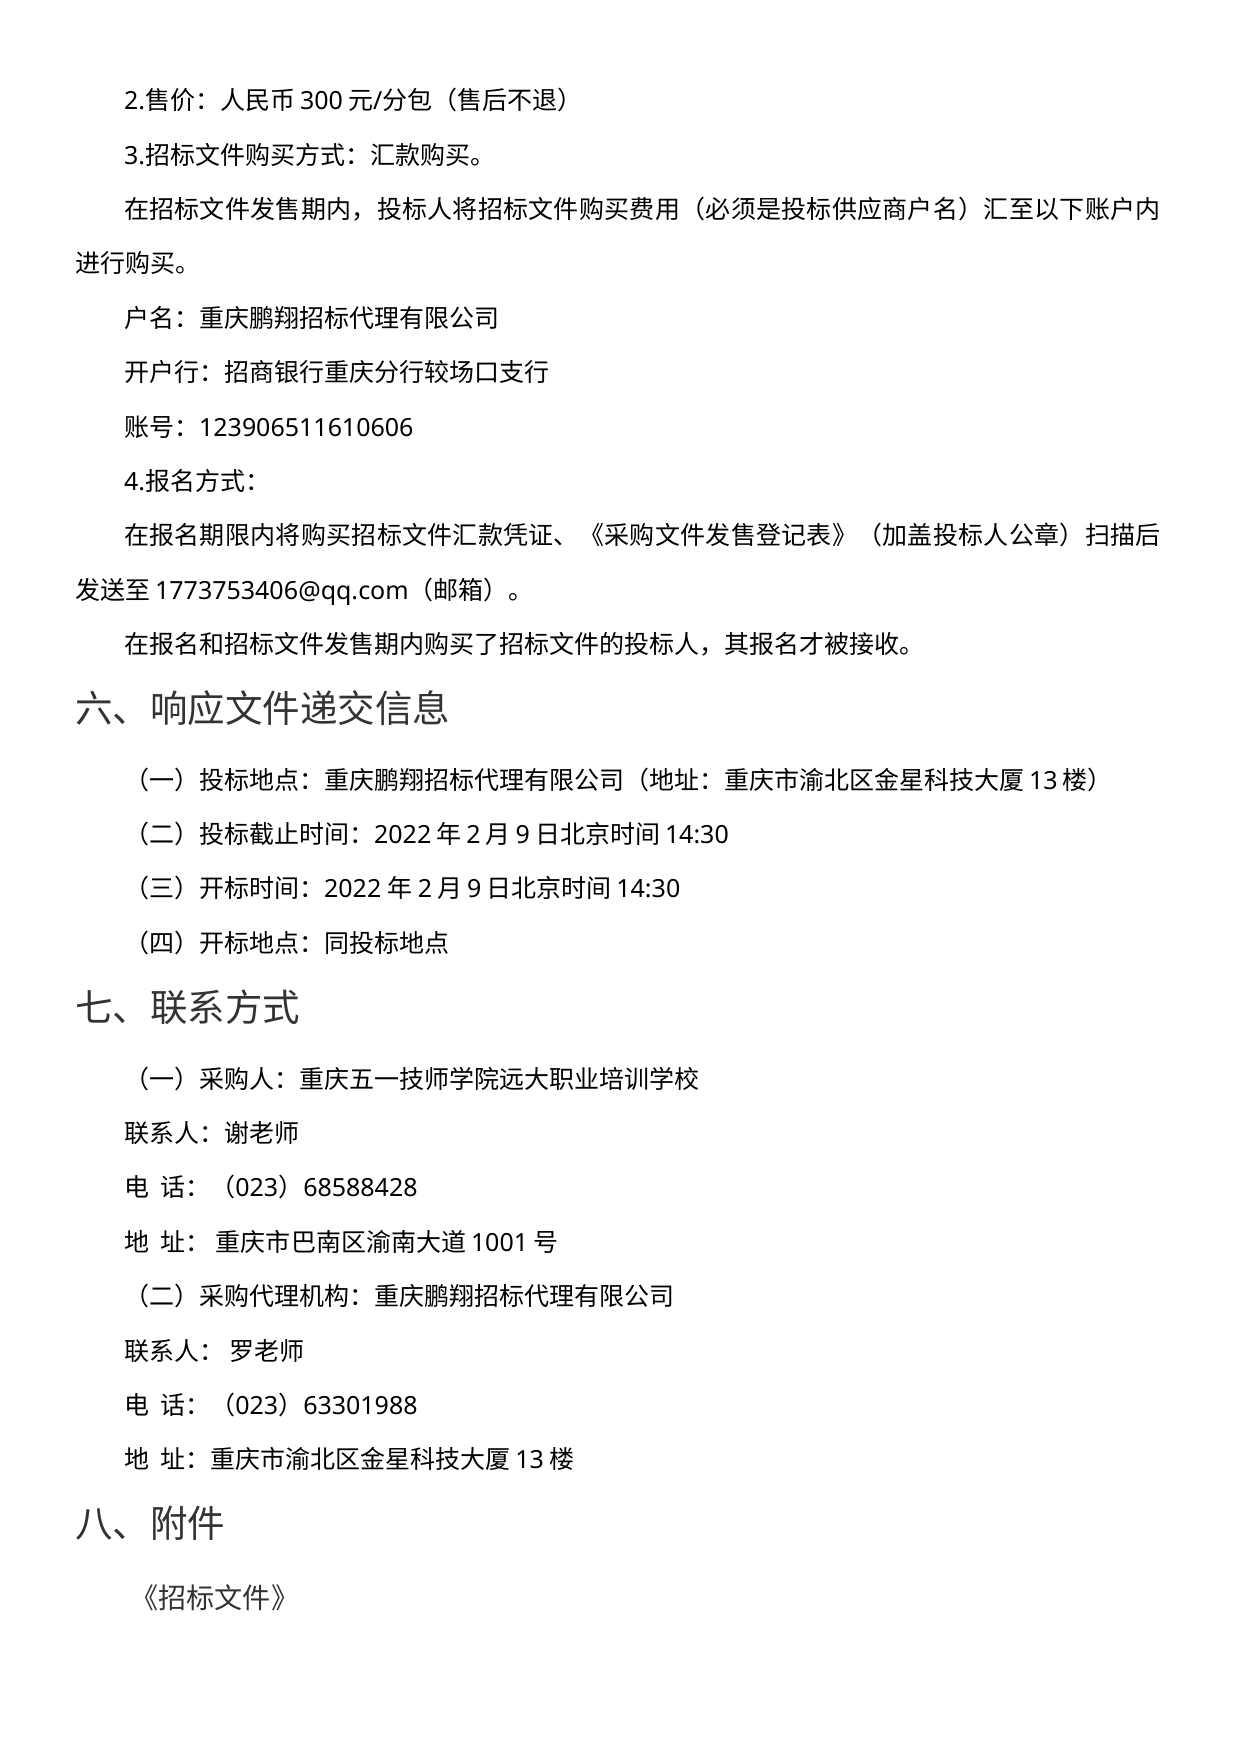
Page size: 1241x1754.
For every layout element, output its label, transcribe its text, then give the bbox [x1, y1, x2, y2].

text （三）开标时间：2022 年2月9日北京时间14:30 [75, 869, 1165, 905]
text 2.售价：人民币300元/分包（售后不退） [75, 81, 1165, 117]
text 联系人：谢老师 [75, 1113, 1165, 1150]
text 3.招标文件购买方式：汇款购买。 [75, 135, 1165, 171]
text （一）投标地点：重庆鹏翔招标代理有限公司（地址：重庆市渝北区金星科技大厦13楼） [75, 760, 1165, 796]
text （二）采购代理机构：重庆鹏翔招标代理有限公司 [75, 1277, 1165, 1313]
text 在招标文件发售期内，投标人将招标文件购买费用（必须是投标供应商户名）汇至以下账户内进行购买。 [75, 189, 1165, 280]
text 户名：重庆鹏翔招标代理有限公司 [75, 298, 1165, 334]
text 六、响应文件递交信息 [75, 679, 1165, 733]
text 在报名期限内将购买招标文件汇款凭证、《采购文件发售登记表》（加盖投标人公章）扫描后发送至1773753406@qq.com（邮箱）。 [75, 516, 1165, 606]
text 地 址：重庆市渝北区金星科技大厦13楼 [75, 1440, 1165, 1476]
text 开户行：招商银行重庆分行较场口支行 [75, 353, 1165, 389]
text （四）开标地点：同投标地点 [75, 923, 1165, 959]
text 八、附件 [75, 1494, 1165, 1548]
text 《招标文件》 [75, 1575, 1165, 1616]
text 七、联系方式 [75, 978, 1165, 1032]
text 电 话：（023）68588428 [75, 1168, 1165, 1204]
text 电 话：（023）63301988 [75, 1385, 1165, 1422]
text 联系人： 罗老师 [75, 1331, 1165, 1367]
text （一）采购人：重庆五一技师学院远大职业培训学校 [75, 1059, 1165, 1095]
text 地 址： 重庆市巴南区渝南大道1001号 [75, 1222, 1165, 1258]
text 在报名和招标文件发售期内购买了招标文件的投标人，其报名才被接收。 [75, 624, 1165, 661]
text （二）投标截止时间：2022年2月9日北京时间14:30 [75, 814, 1165, 851]
text 4.报名方式： [75, 461, 1165, 498]
text 账号：123906511610606 [75, 407, 1165, 443]
